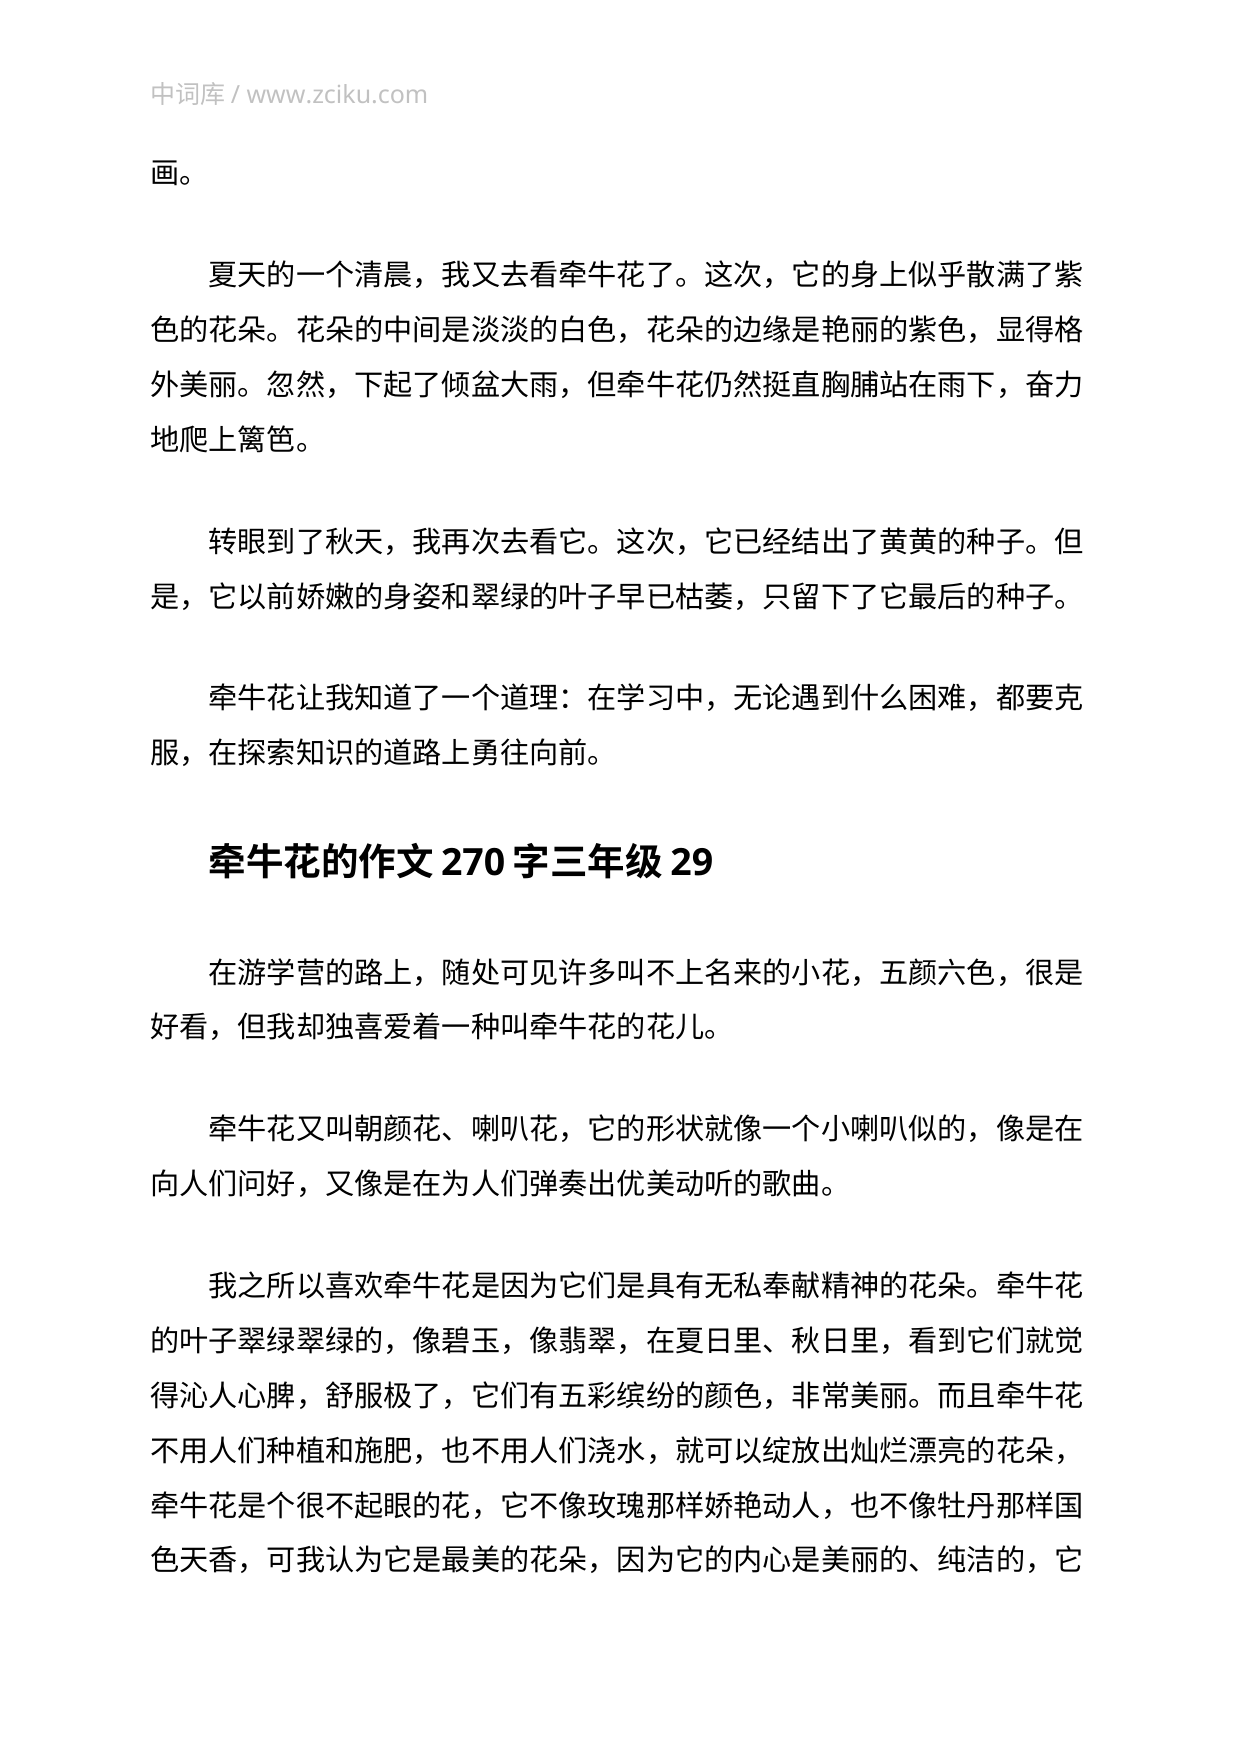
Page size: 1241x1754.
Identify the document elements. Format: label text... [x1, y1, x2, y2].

text 牵牛花让我知道了一个道理：在学习中，无论遇到什么困难，都要克服，在探索知识的道路上勇往向前。 [150, 675, 1090, 772]
text 牵牛花又叫朝颜花、喇叭花，它的形状就像一个小喇叭似的，像是在向人们问好，又像是在为人们弹奏出优美动听的歌曲。 [150, 1106, 1090, 1203]
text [150, 1262, 1090, 1579]
text 牵牛花的作文270字三年级29 [150, 832, 1090, 886]
text 在游学营的路上，随处可见许多叫不上名来的小花，五颜六色，很是好看，但我却独喜爱着一种叫牵牛花的花儿。 [150, 949, 1090, 1046]
text 转眼到了秋天，我再次去看它。这次，它已经结出了黄黄的种子。但是，它以前娇嫩的身姿和翠绿的叶子早已枯萎，只留下了它最后的种子。 [150, 518, 1090, 615]
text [150, 150, 1090, 192]
text 夏天的一个清晨，我又去看牵牛花了。这次，它的身上似乎散满了紫色的花朵。花朵的中间是淡淡的白色，花朵的边缘是艳丽的紫色，显得格外美丽。忽然，下起了倾盆大雨，但牵牛花仍然挺直胸脯站在雨下，奋力地爬上篱笆。 [150, 252, 1090, 459]
